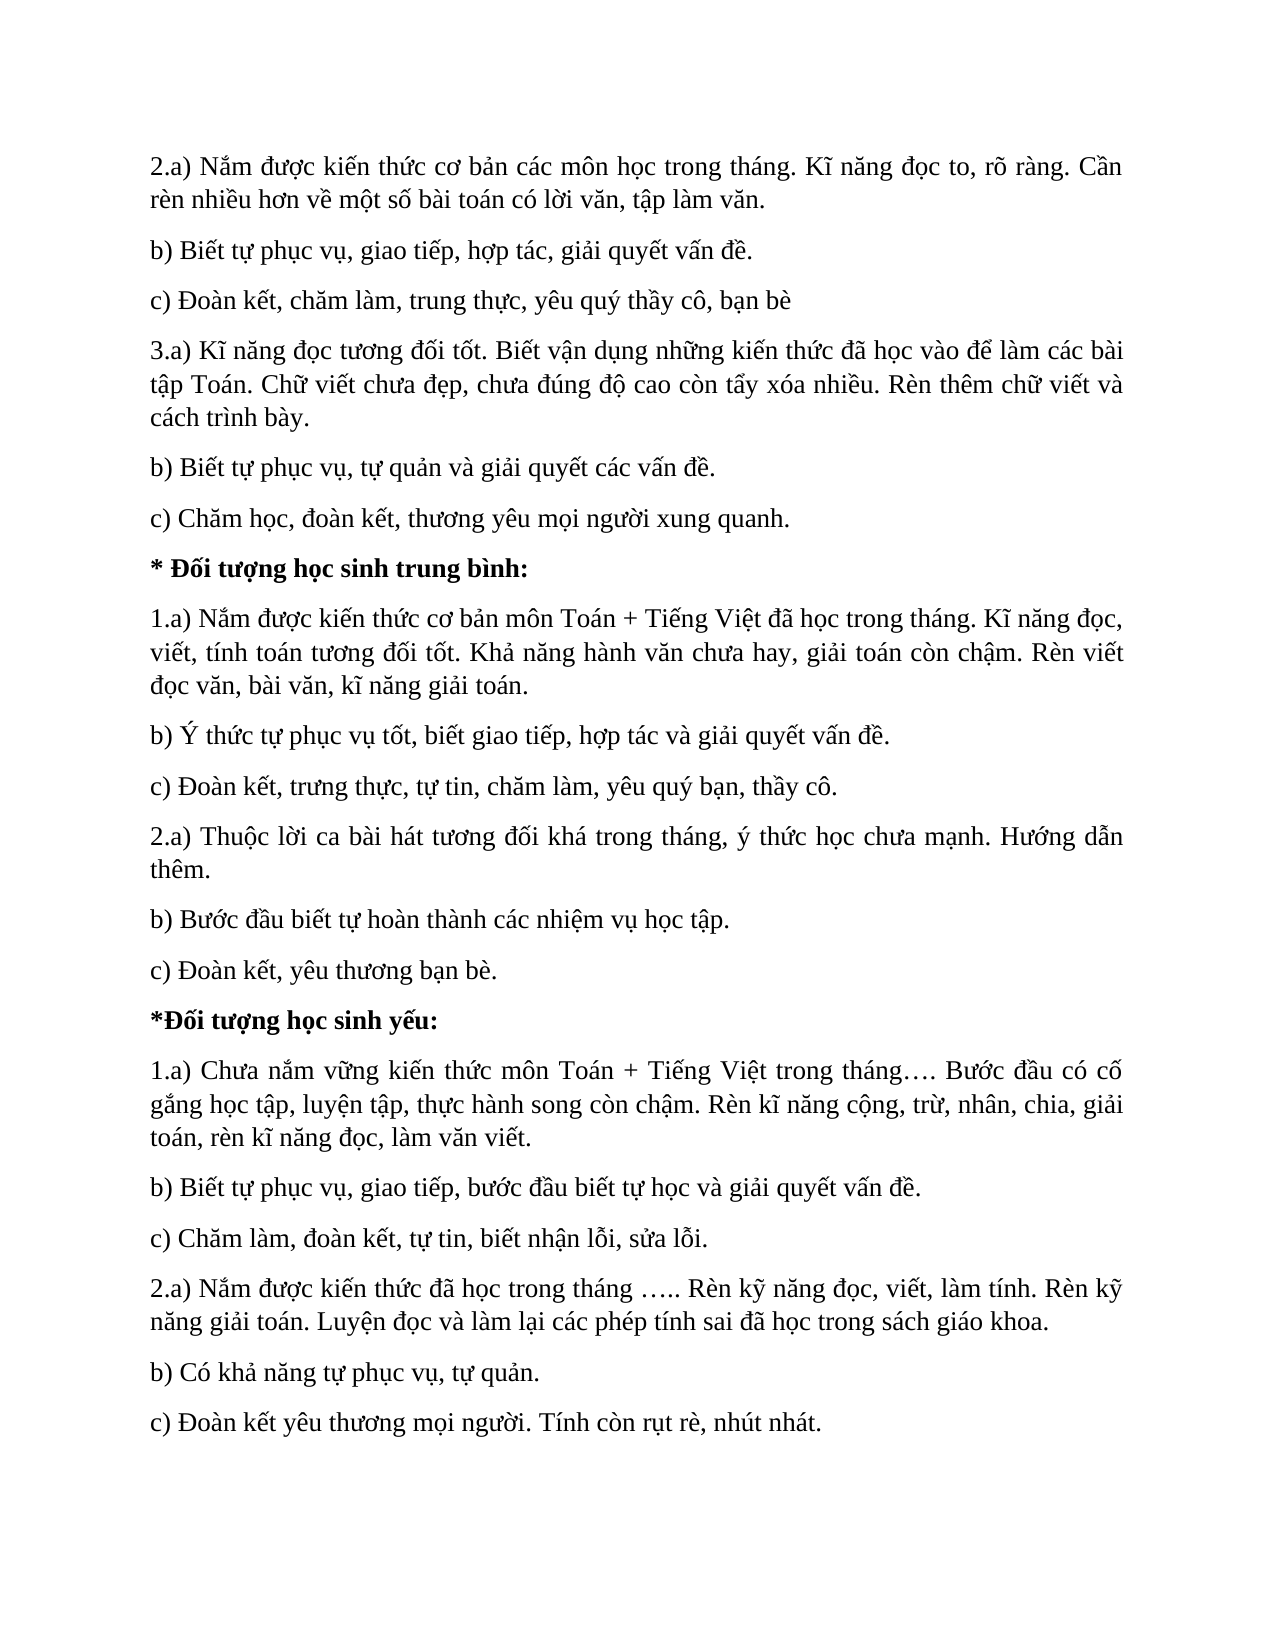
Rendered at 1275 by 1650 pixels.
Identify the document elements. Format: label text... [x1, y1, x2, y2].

text 2.a) Thuộc lời ca bài hát tương đối khá trong tháng, ý thức học chưa mạnh. Hướng dẫn thêm. [150, 820, 1125, 884]
text c) Đoàn kết, trưng thực, tự tin, chăm làm, yêu quý bạn, thầy cô. [150, 769, 1125, 801]
text 2.a) Nắm được kiến thức cơ bản các môn học trong tháng. Kĩ năng đọc to, rõ ràng. Cần rèn nhiều hơn về một số bài toán có lời văn, tập làm văn. [150, 150, 1125, 215]
text c) Đoàn kết, yêu thương bạn bè. [150, 954, 1125, 985]
text c) Chăm làm, đoàn kết, tự tin, biết nhận lỗi, sửa lỗi. [150, 1222, 1125, 1253]
text c) Đoàn kết, chăm làm, trung thực, yêu quý thầy cô, bạn bè [150, 284, 1125, 315]
text 2.a) Nắm được kiến thức đã học trong tháng ….. Rèn kỹ năng đọc, viết, làm tính. Rèn kỹ năng giải toán. Luyện đọc và làm lại các phép tính sai đã học trong sách giáo khoa. [150, 1272, 1125, 1337]
text b) Biết tự phục vụ, tự quản và giải quyết các vấn đề. [150, 451, 1125, 483]
text b) Ý thức tự phục vụ tốt, biết giao tiếp, hợp tác và giải quyết vấn đề. [150, 719, 1125, 751]
text c) Chăm học, đoàn kết, thương yêu mọi người xung quanh. [150, 502, 1125, 533]
text *Đối tượng học sinh yếu: [150, 1004, 1125, 1035]
text c) Đoàn kết yêu thương mọi người. Tính còn rụt rè, nhút nhát. [150, 1406, 1125, 1437]
text b) Có khả năng tự phục vụ, tự quản. [150, 1356, 1125, 1387]
text * Đối tượng học sinh trung bình: [150, 552, 1125, 583]
text b) Biết tự phục vụ, giao tiếp, bước đầu biết tự học và giải quyết vấn đề. [150, 1171, 1125, 1203]
text 1.a) Chưa nắm vững kiến thức môn Toán + Tiếng Việt trong tháng…. Bước đầu có cố gắng học tập, luyện tập, thực hành song còn chậm. Rèn kĩ năng cộng, trừ, nhân, chia, giải toán, rèn kĩ năng đọc, làm văn viết. [150, 1054, 1125, 1152]
text b) Biết tự phục vụ, giao tiếp, hợp tác, giải quyết vấn đề. [150, 234, 1125, 265]
text b) Bước đầu biết tự hoàn thành các nhiệm vụ học tập. [150, 903, 1125, 935]
text 1.a) Nắm được kiến thức cơ bản môn Toán + Tiếng Việt đã học trong tháng. Kĩ năng đọc, viết, tính toán tương đối tốt. Khả năng hành văn chưa hay, giải toán còn chậm. Rèn viết đọc văn, bài văn, kĩ năng giải toán. [150, 602, 1125, 700]
text 3.a) Kĩ năng đọc tương đối tốt. Biết vận dụng những kiến thức đã học vào để làm các bài tập Toán. Chữ viết chưa đẹp, chưa đúng độ cao còn tẩy xóa nhiều. Rèn thêm chữ viết và cách trình bày. [150, 334, 1125, 432]
